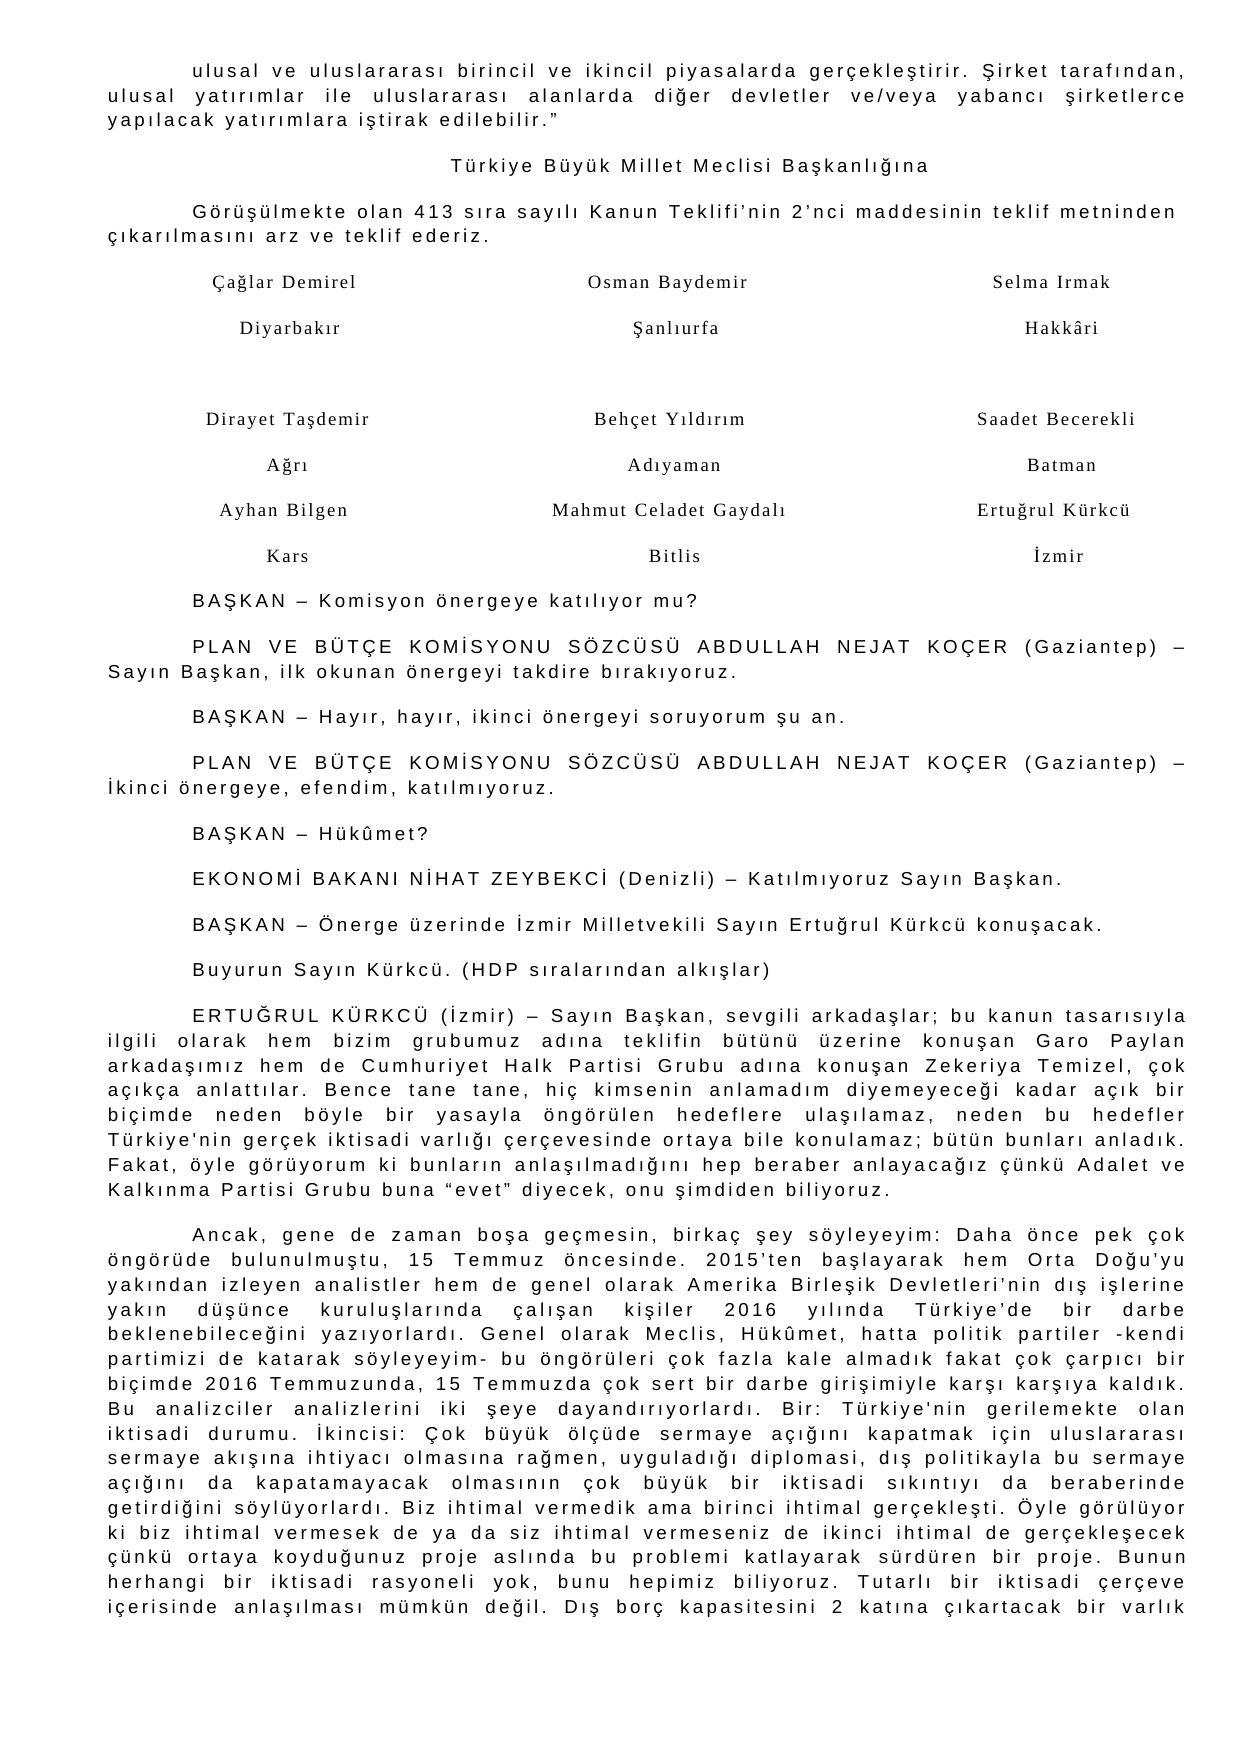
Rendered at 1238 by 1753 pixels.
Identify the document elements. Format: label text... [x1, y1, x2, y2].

text Türkiye Büyük Millet Meclisi Başkanlığına [108, 155, 1186, 176]
text Görüşülmekte olan 413 sıra sayılı Kanun Teklifi’nin 2’nci maddesinin teklif metninden çıkarılmasını arz ve teklif ederiz. [108, 201, 1186, 247]
text PLAN VE BÜTÇE KOMİSYONU SÖZCÜSÜ ABDULLAH NEJAT KOÇER (Gaziantep) – Sayın Başkan, ilk okunan önergeyi takdire bırakıyoruz. [108, 636, 1186, 682]
text Ayhan Bilgen Mahmut Celadet Gaydalı Ertuğrul Kürkcü [108, 499, 1186, 521]
text BAŞKAN – Hayır, hayır, ikinci önergeyi soruyorum şu an. [108, 706, 1186, 728]
text Kars Bitlis İzmir [108, 545, 1186, 566]
text ERTUĞRUL KÜRKCÜ (İzmir) – Sayın Başkan, sevgili arkadaşlar; bu kanun tasarısıyla ilgili olarak hem bizim grubumuz adına teklifin bütünü üzerine konuşan Garo Paylan arkadaşımız hem de Cumhuriyet Halk Partisi Grubu adına konuşan Zekeriya Temizel, çok açıkça anlattılar. Bence tane tane, hiç kimsenin anlamadım diyemeyeceği kadar açık bir biçimde neden böyle bir yasayla öngörülen hedeflere ulaşılamaz, neden bu hedefler Türkiye'nin gerçek iktisadi varlığı çerçevesinde ortaya bile konulamaz; bütün bunları anladık. Fakat, öyle görüyorum ki bunların anlaşılmadığını hep beraber anlayacağız çünkü Adalet ve Kalkınma Partisi Grubu buna “evet” diyecek, onu şimdiden biliyoruz. [108, 1005, 1186, 1200]
text BAŞKAN – Hükûmet? [108, 822, 1186, 844]
text EKONOMİ BAKANI NİHAT ZEYBEKCİ (Denizli) – Katılmıyoruz Sayın Başkan. [108, 868, 1186, 889]
text Diyarbakır Şanlıurfa Hakkâri [108, 317, 1186, 338]
text Çağlar Demirel Osman Baydemir Selma Irmak [108, 271, 1186, 292]
text Ağrı Adıyaman Batman [108, 453, 1186, 475]
text BAŞKAN – Önerge üzerinde İzmir Milletvekili Sayın Ertuğrul Kürkcü konuşacak. [108, 914, 1186, 935]
text ulusal ve uluslararası birincil ve ikincil piyasalarda gerçekleştirir. Şirket tarafından, ulusal yatırımlar ile uluslararası alanlarda diğer devletler ve/veya yabancı şirketlerce yapılacak yatırımlara iştirak edilebilir.” [108, 60, 1186, 131]
text BAŞKAN – Komisyon önergeye katılıyor mu? [108, 590, 1186, 612]
text Buyurun Sayın Kürkcü. (HDP sıralarından alkışlar) [108, 959, 1186, 981]
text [108, 1224, 1186, 1617]
text PLAN VE BÜTÇE KOMİSYONU SÖZCÜSÜ ABDULLAH NEJAT KOÇER (Gaziantep) – İkinci önergeye, efendim, katılmıyoruz. [108, 752, 1186, 798]
text Dirayet Taşdemir Behçet Yıldırım Saadet Becerekli [108, 408, 1186, 429]
